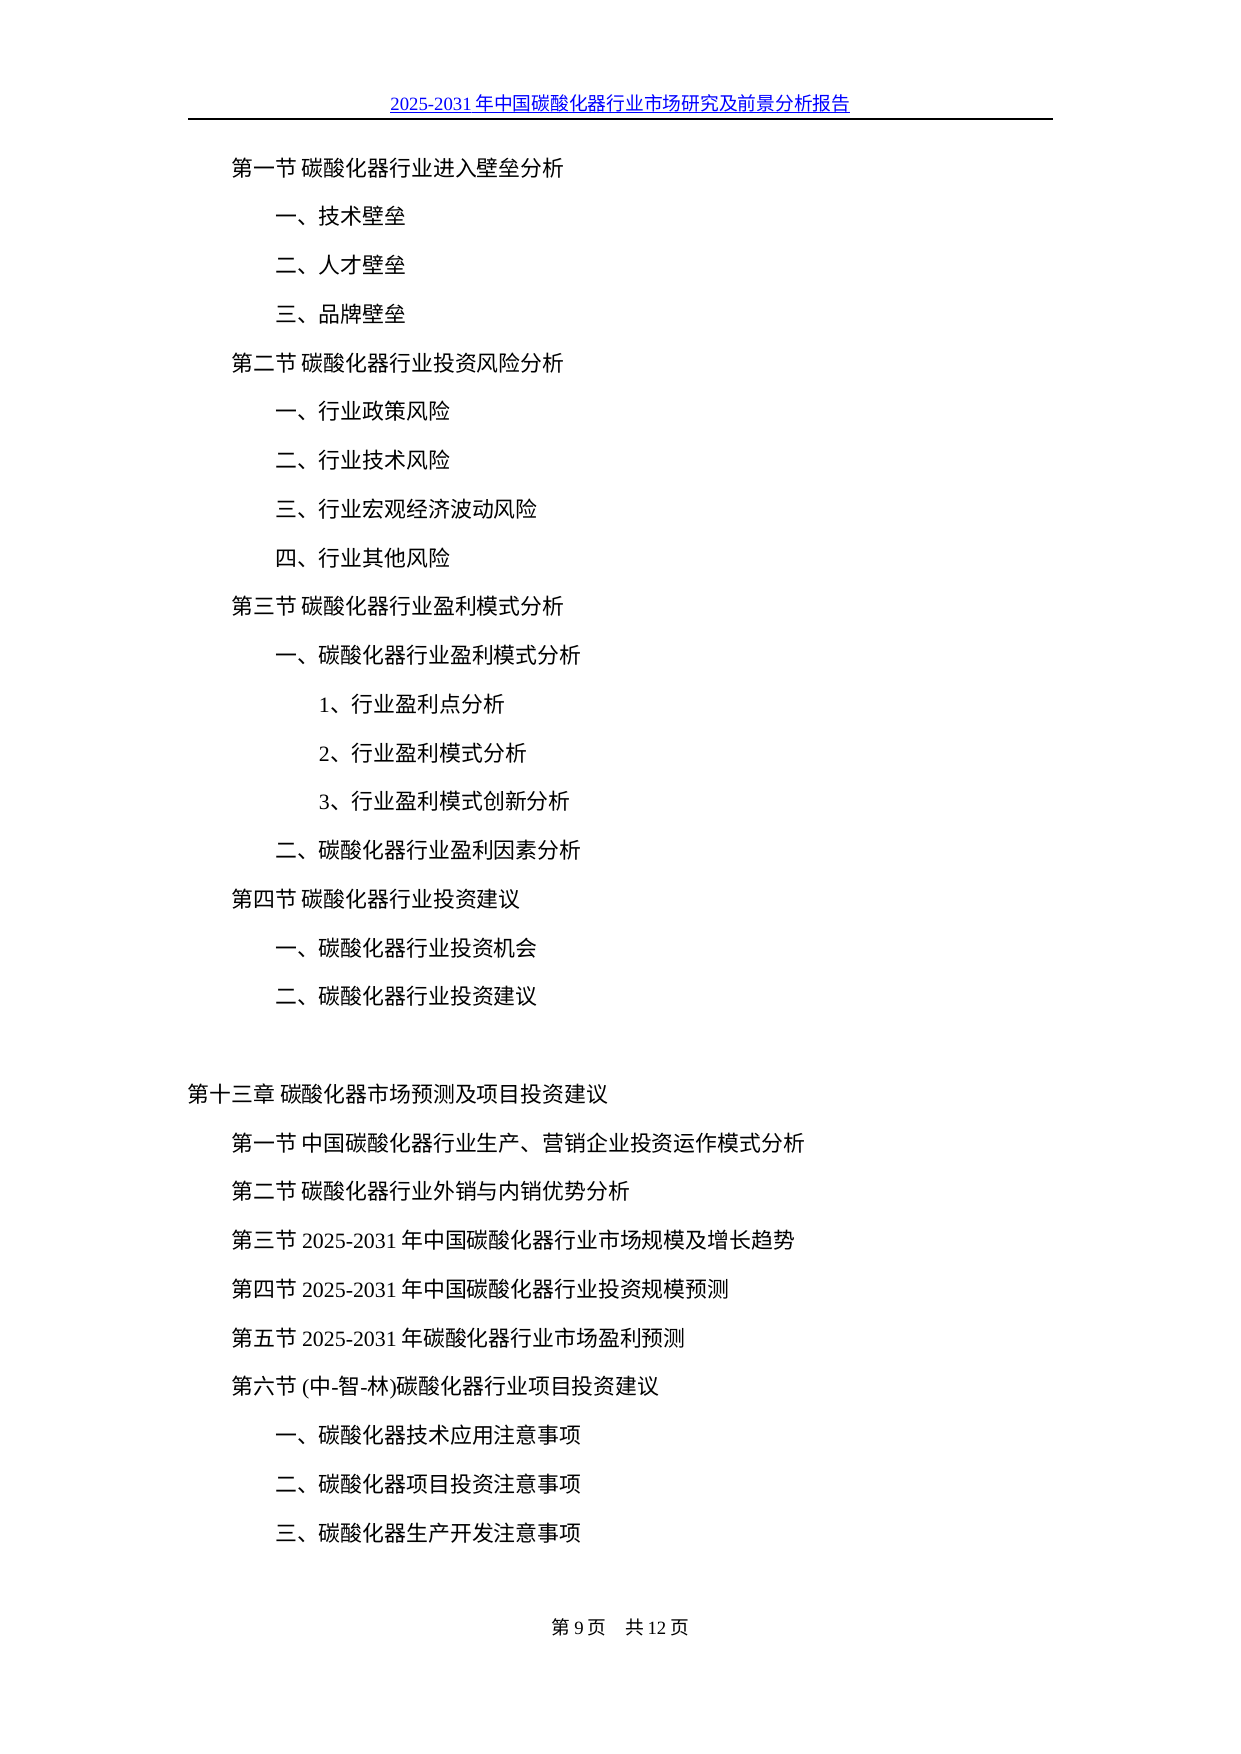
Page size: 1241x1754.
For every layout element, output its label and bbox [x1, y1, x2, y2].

text [187, 150, 1053, 1548]
